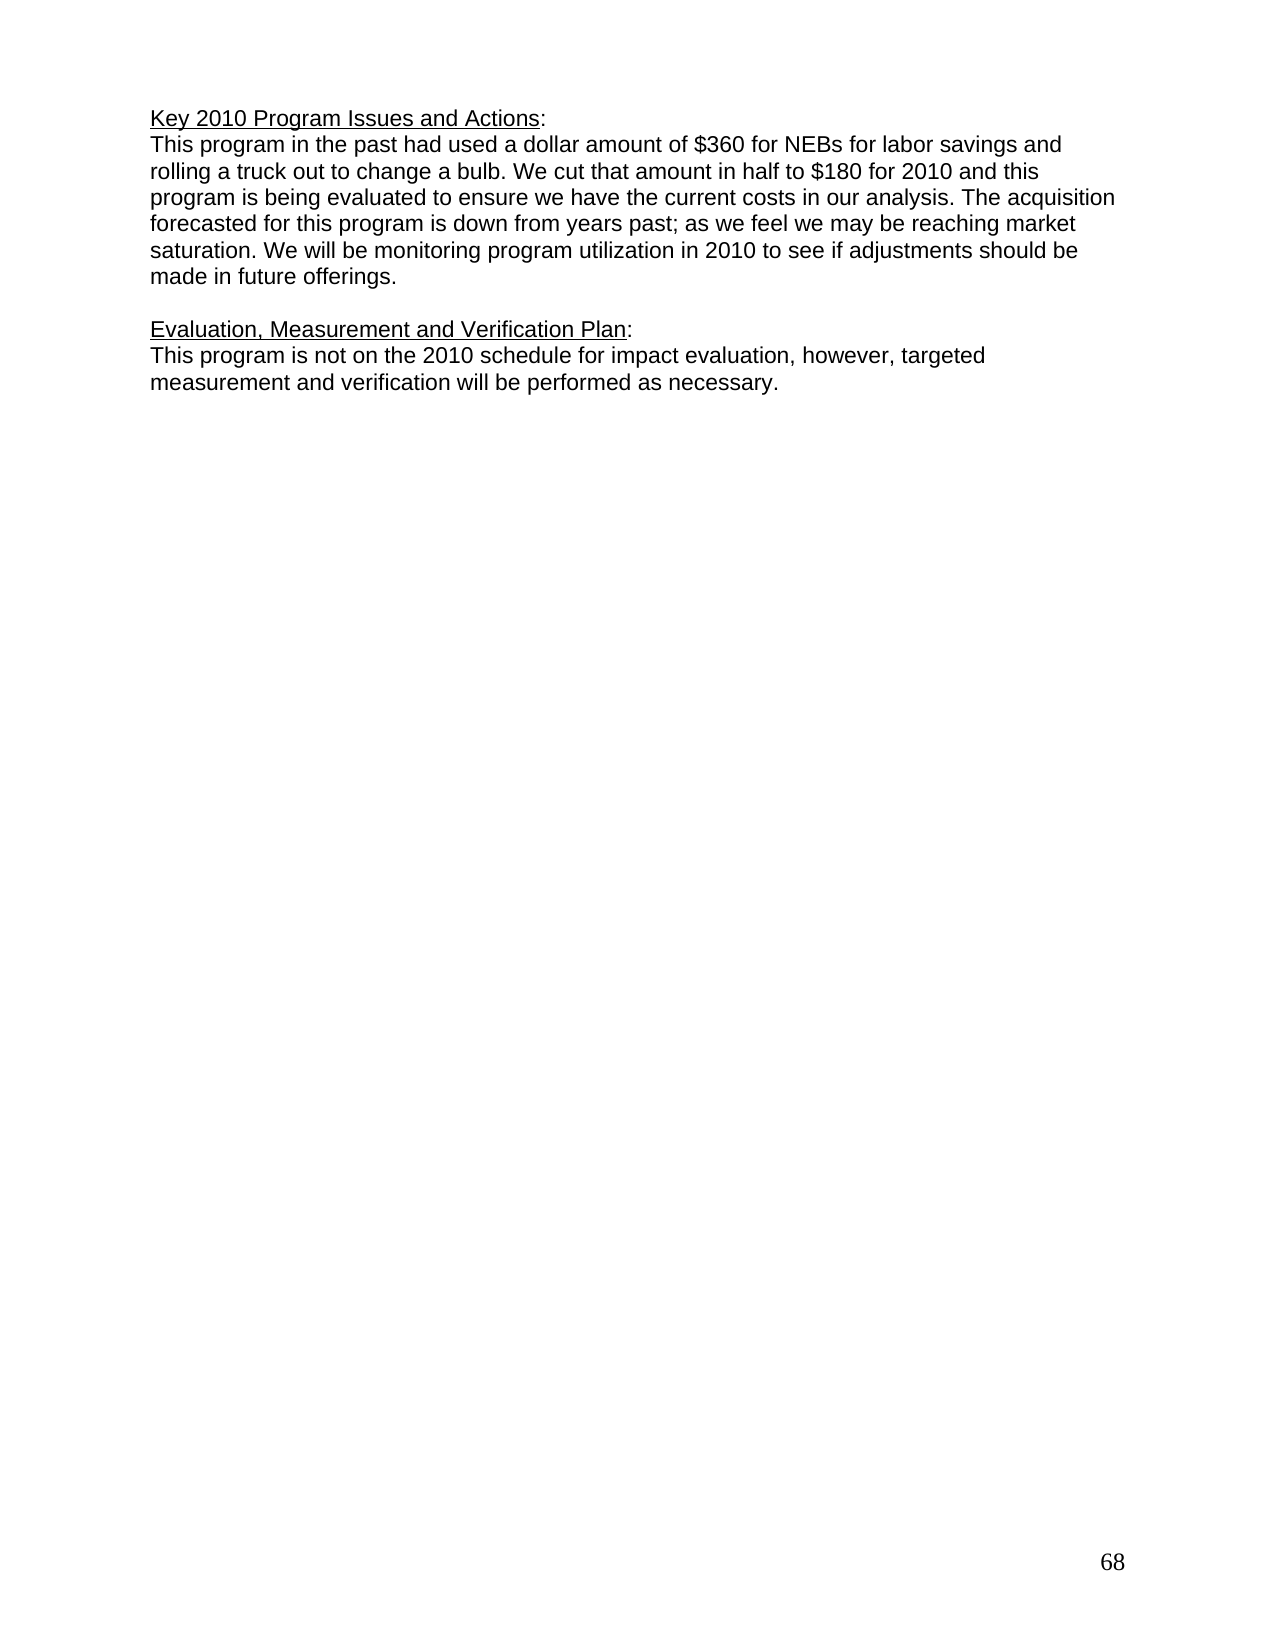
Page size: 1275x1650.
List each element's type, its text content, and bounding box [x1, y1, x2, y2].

text Key 2010 Program Issues and Actions: [150, 105, 1125, 131]
text This program in the past had used a dollar amount of $360 for NEBs for labor savings and rolling a truck out to change a bulb. We cut that amount in half to $180 for 2010 and this program is being evaluated to ensure we have the current costs in our analysis. The acquisition forecasted for this program is down from years past; as we feel we may be reaching market saturation. We will be monitoring program utilization in 2010 to see if adjustments should be made in future offerings. [150, 131, 1125, 289]
text This program is not on the 2010 schedule for impact evaluation, however, targeted measurement and verification will be performed as necessary. [150, 342, 1125, 395]
text Evaluation, Measurement and Verification Plan: [150, 316, 1125, 342]
